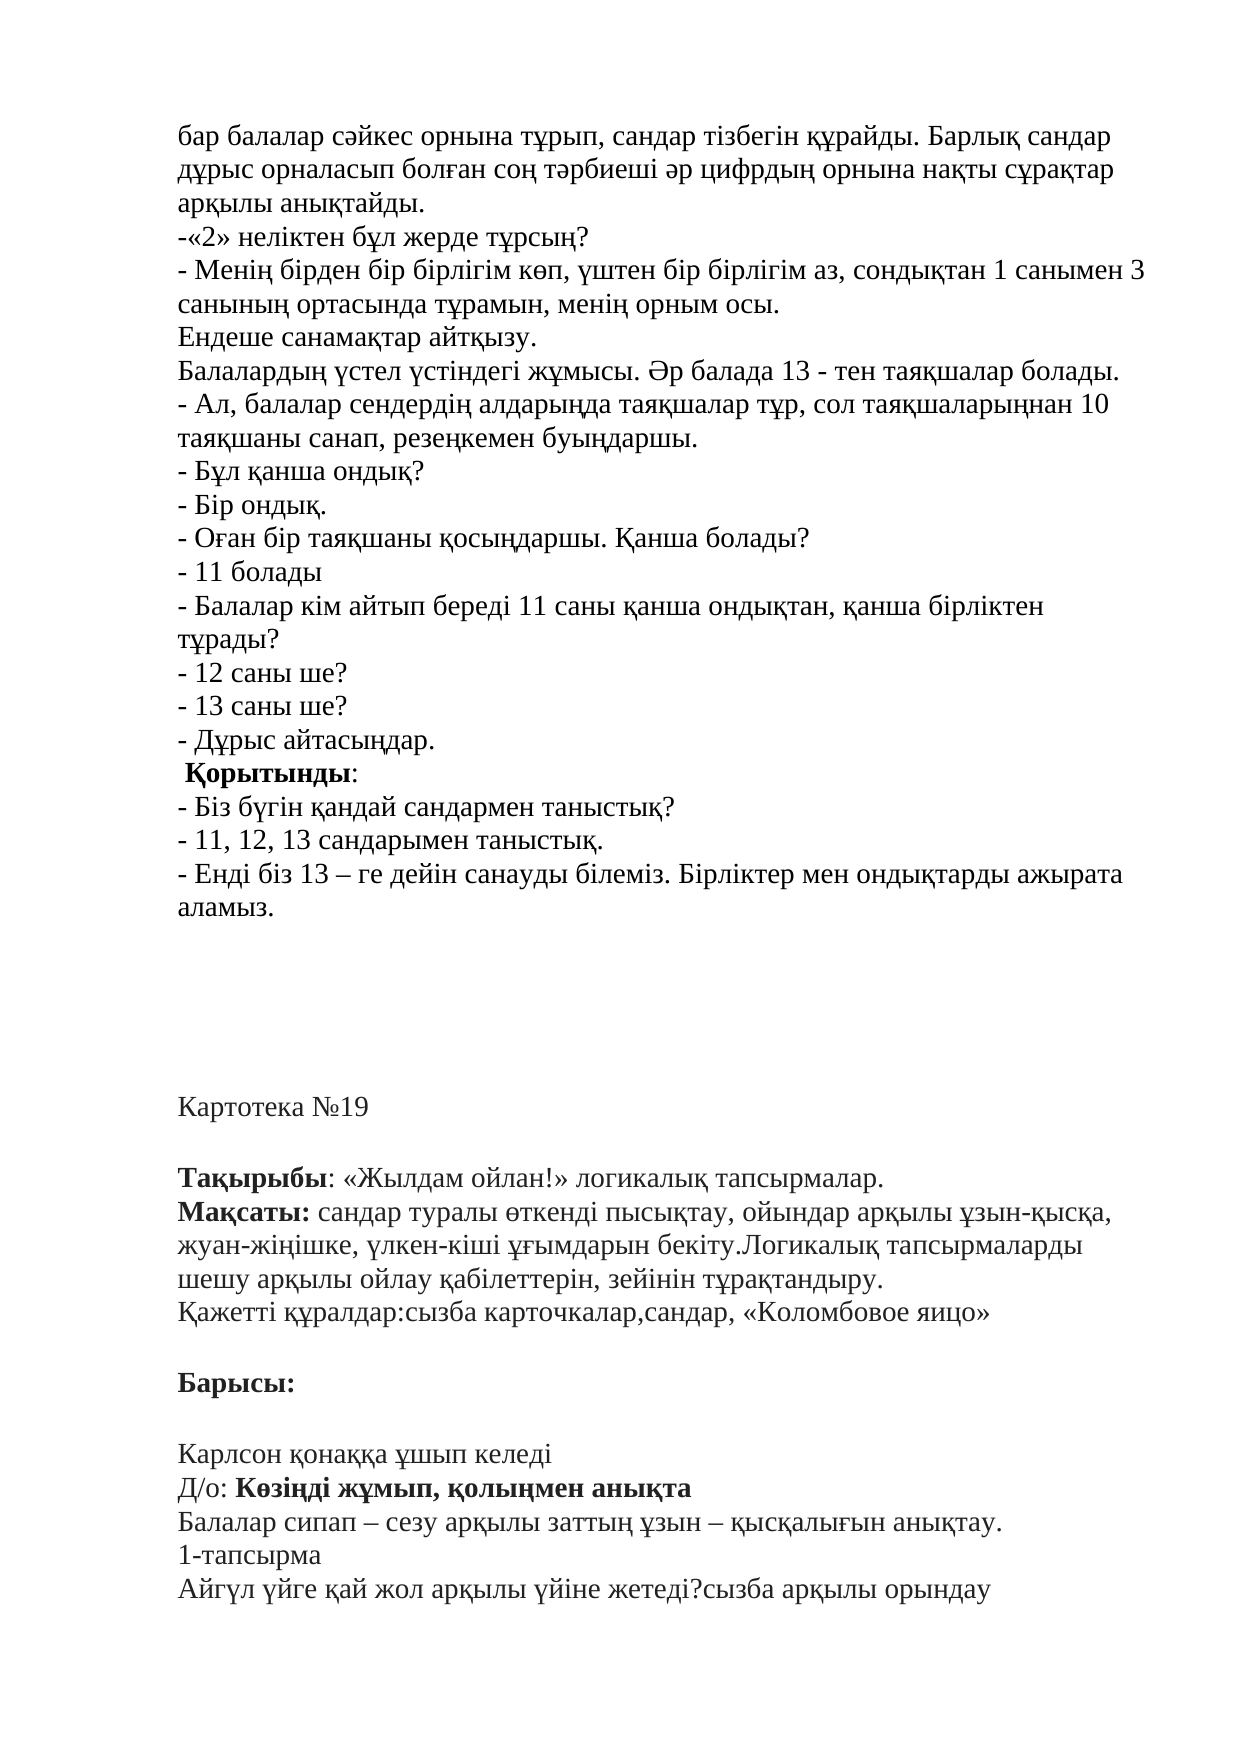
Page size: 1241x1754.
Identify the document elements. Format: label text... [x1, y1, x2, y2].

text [177, 118, 1152, 1018]
text Тақырыбы: «Жылдам ойлан!» логикалық тапсырмалар. Мақсаты: сандар туралы өткенді пысықтау, ойындар арқылы ұзын-қысқа, жуан-жіңішке, үлкен-кіші ұғымдарын бекіту.Логикалық тапсырмаларды шешу арқылы ойлау қабілеттерін, зейінін тұрақтандыру. Қажетті құралдар:сызба карточкалар,сандар, «Коломбовое яицо» [177, 1160, 1152, 1328]
text Картотека №19 [177, 1089, 1152, 1123]
text Барысы: [177, 1366, 1152, 1399]
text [177, 1437, 1152, 1604]
